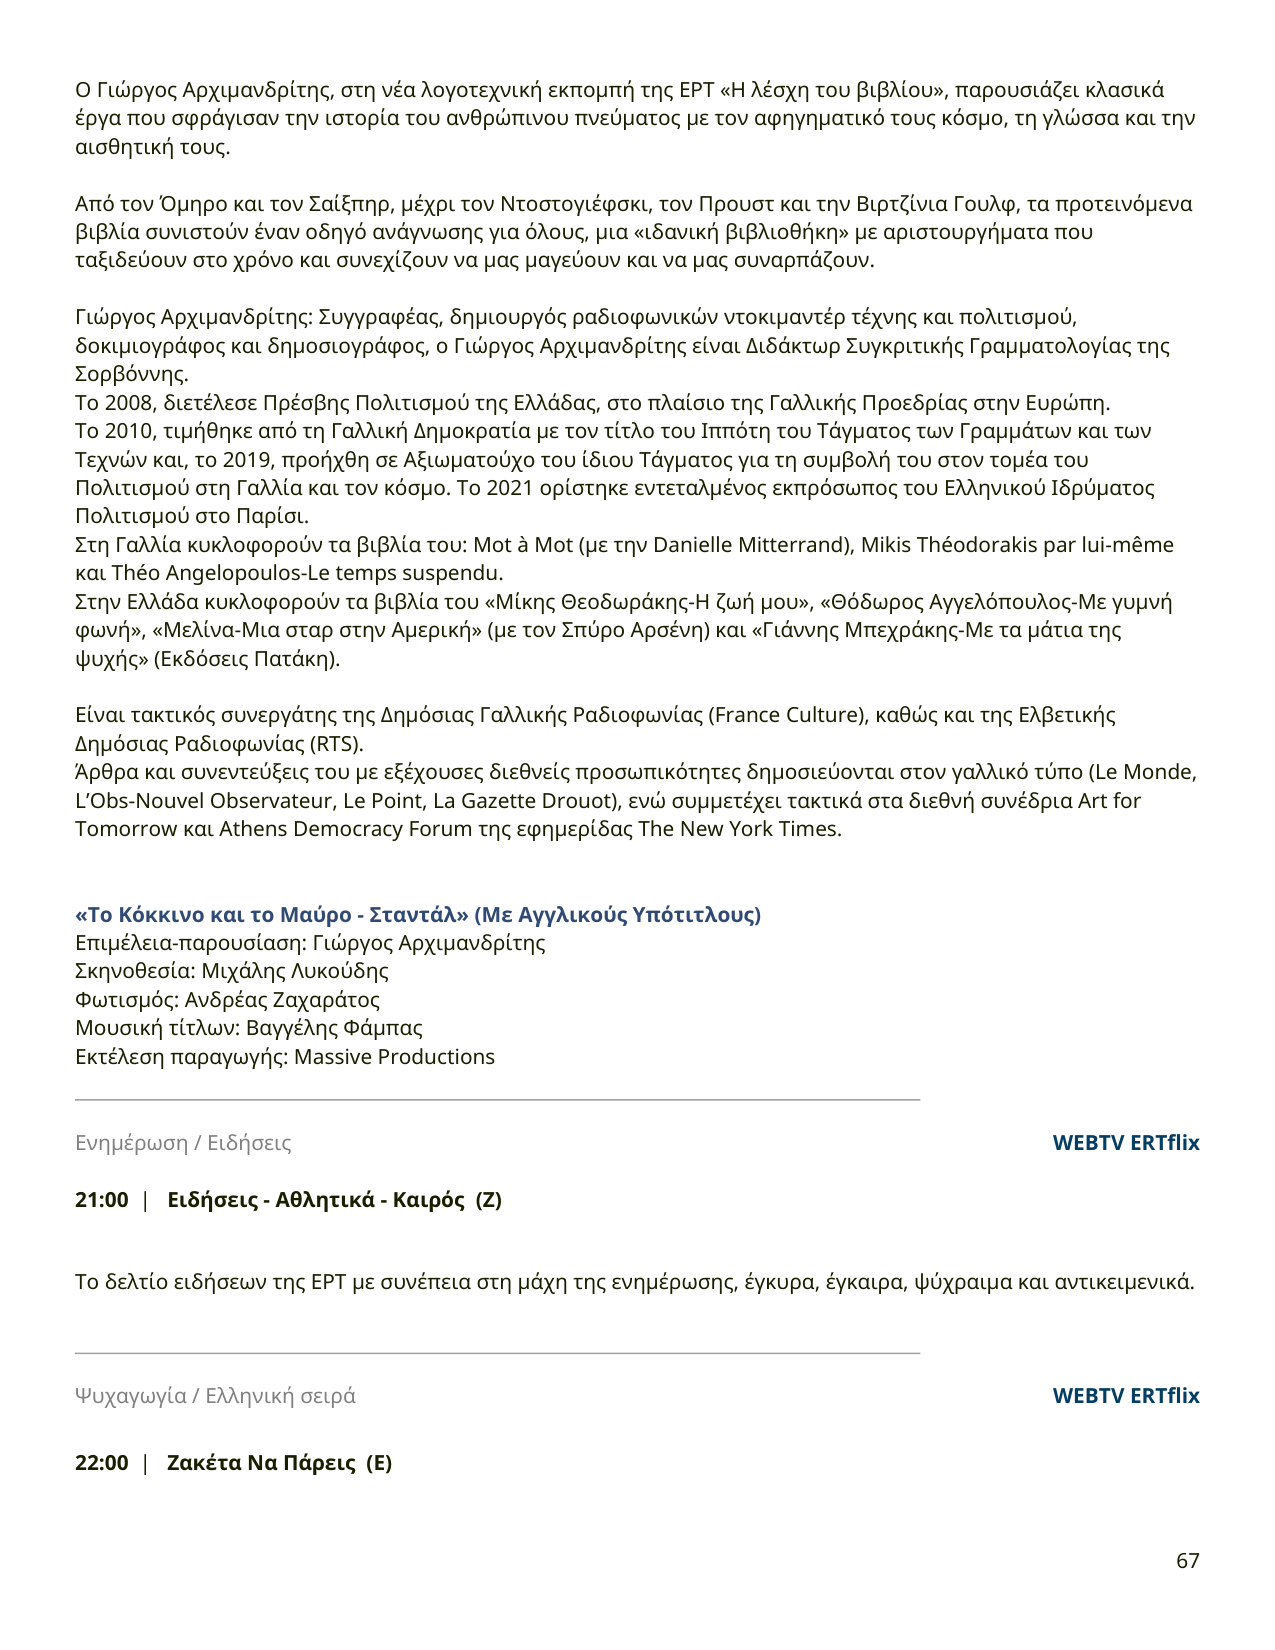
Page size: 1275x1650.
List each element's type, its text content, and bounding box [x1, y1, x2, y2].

table_header WEBTV ERTflix [638, 1381, 1200, 1410]
text «Το Κόκκινο και το Μαύρο - Σταντάλ» (Με Αγγλικούς Υπότιτλους) Επιμέλεια-παρουσίαση: Γιώργος Αρχιμανδρίτης Σκηνοθεσία: Μιχάλης Λυκούδης Φωτισμός: Ανδρέας Ζαχαράτος Μουσική τίτλων: Βαγγέλης Φάμπας Εκτέλεση παραγωγής: Massive Productions [75, 843, 1200, 1099]
table_header Ψυχαγωγία / Ελληνική σειρά [75, 1381, 637, 1410]
text 21:00 | Ειδήσεις - Αθλητικά - Καιρός (Z) [75, 1156, 1200, 1242]
table_header WEBTV ERTflix [638, 1128, 1200, 1156]
text O Γιώργος Αρχιμανδρίτης, στη νέα λογοτεχνική εκπομπή της ΕΡΤ «Η λέσχη του βιβλίου», παρουσιάζει κλασικά έργα που σφράγισαν την ιστορία του ανθρώπινου πνεύματος με τον αφηγηματικό τους κόσμο, τη γλώσσα και την αισθητική τους. Από τον Όμηρο και τον Σαίξπηρ, μέχρι τον Ντοστογιέφσκι, τον Προυστ και την Βιρτζίνια Γουλφ, τα προτεινόμενα βιβλία συνιστούν έναν οδηγό ανάγνωσης για όλους, μια «ιδανική βιβλιοθήκη» με αριστουργήματα που ταξιδεύουν στο χρόνο και συνεχίζουν να μας μαγεύουν και να μας συναρπάζουν. Γιώργος Αρχιμανδρίτης: Συγγραφέας, δημιουργός ραδιοφωνικών ντοκιμαντέρ τέχνης και πολιτισμού, δοκιμιογράφος και δημοσιογράφος, ο Γιώργος Αρχιμανδρίτης είναι Διδάκτωρ Συγκριτικής Γραμματολογίας της Σορβόννης. Το 2008, διετέλεσε Πρέσβης Πολιτισμού της Ελλάδας, στο πλαίσιο της Γαλλικής Προεδρίας στην Ευρώπη. Το 2010, τιμήθηκε από τη Γαλλική Δημοκρατία με τον τίτλο του Ιππότη του Τάγματος των Γραμμάτων και των Τεχνών και, το 2019, προήχθη σε Αξιωματούχο του ίδιου Τάγματος για τη συμβολή του στον τομέα του Πολιτισμού στη Γαλλία και τον κόσμο. Το 2021 ορίστηκε εντεταλμένος εκπρόσωπος του Ελληνικού Ιδρύματος Πολιτισμού στο Παρίσι. Στη Γαλλία κυκλοφορούν τα βιβλία του: Mot à Mot (με την Danielle Mitterrand), Μikis Théodorakis par lui-même και Théo Angelopoulos-Le temps suspendu. Στην Ελλάδα κυκλοφορούν τα βιβλία του «Μίκης Θεοδωράκης-Η ζωή μου», «Θόδωρος Αγγελόπουλος-Με γυμνή φωνή», «Μελίνα-Μια σταρ στην Αμερική» (με τον Σπύρο Αρσένη) και «Γιάννης Μπεχράκης-Με τα μάτια της ψυχής» (Εκδόσεις Πατάκη). Είναι τακτικός συνεργάτης της Δημόσιας Γαλλικής Ραδιοφωνίας (France Culture), καθώς και της Ελβετικής Δημόσιας Ραδιοφωνίας (RTS). Άρθρα και συνεντεύξεις του με εξέχουσες διεθνείς προσωπικότητες δημοσιεύονται στον γαλλικό τύπο (Le Monde, L’Obs-Nouvel Observateur, Le Point, La Gazette Drouot), ενώ συμμετέχει τακτικά στα διεθνή συνέδρια Art for Tomorrow και Athens Democracy Forum της εφημερίδας The New York Times. [75, 75, 1200, 843]
table_header Ενημέρωση / Ειδήσεις [75, 1128, 637, 1156]
text Το δελτίο ειδήσεων της ΕΡΤ με συνέπεια στη μάχη της ενημέρωσης, έγκυρα, έγκαιρα, ψύχραιμα και αντικειμενικά. [75, 1267, 1200, 1295]
text 22:00 | Ζακέτα Να Πάρεις (E) [75, 1410, 1200, 1505]
